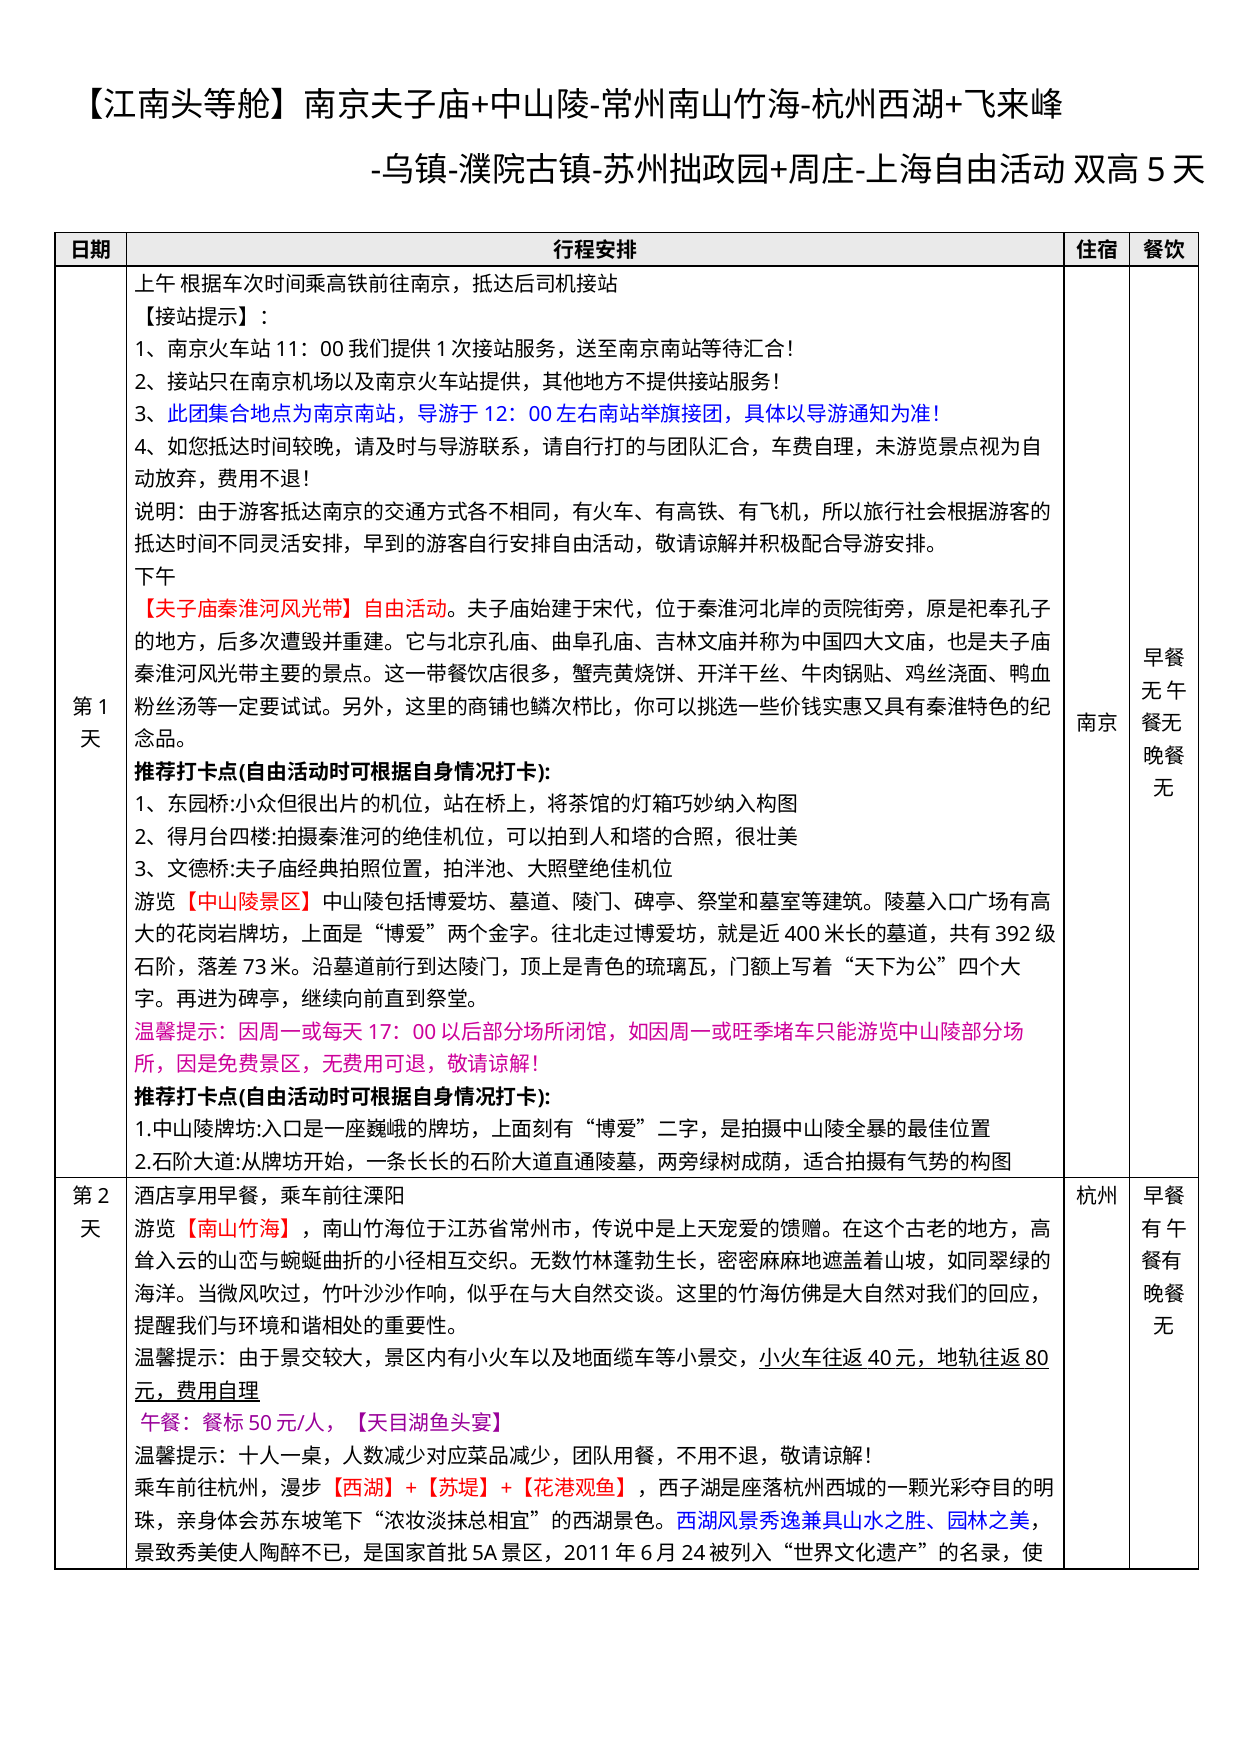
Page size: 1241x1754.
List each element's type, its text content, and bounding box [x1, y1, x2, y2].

table_cell 第2天 [56, 1178, 126, 1568]
table_header 日期 [56, 233, 126, 265]
table_header 住宿 [1065, 233, 1129, 265]
table_cell 上午 根据车次时间乘高铁前往南京，抵达后司机接站 【接站提示】： 1、南京火车站11：00我们提供1次接站服务，送至南京南站等待汇合！ 2、接站只在南京机场以及南京火车站提供，其他地方不提供接站服务！ 3、此团集合地点为南京南站，导游于12：00左右南站举旗接团，具体以导游通知为准！ 4、如您抵达时间较晚，请及时与导游联系，请自行打的与团队汇合，车费自理，未游览景点视为自动放弃，费用不退！ 说明：由于游客抵达南京的交通方式各不相同，有火车、有高铁、有飞机，所以旅行社会根据游客的抵达时间不同灵活安排，早到的游客自行安排自由活动，敬请谅解并积极配合导游安排。 下午 【夫子庙秦淮河风光带】自由活动。夫子庙始建于宋代，位于秦淮河北岸的贡院街旁，原是祀奉孔子的地方，后多次遭毁并重建。它与北京孔庙、曲阜孔庙、吉林文庙并称为中国四大文庙，也是夫子庙秦淮河风光带主要的景点。这一带餐饮店很多，蟹壳黄烧饼、开洋干丝、牛肉锅贴、鸡丝浇面、鸭血粉丝汤等一定要试试。另外，这里的商铺也鳞次栉比，你可以挑选一些价钱实惠又具有秦淮特色的纪念品。 推荐打卡点(自由活动时可根据自身情况打卡): 1、东园桥:小众但很出片的机位，站在桥上，将茶馆的灯箱巧妙纳入构图 2、得月台四楼:拍摄秦淮河的绝佳机位，可以拍到人和塔的合照，很壮美 3、文德桥:夫子庙经典拍照位置，拍泮池、大照壁绝佳机位 游览【中山陵景区】中山陵包括博爱坊、墓道、陵门、碑亭、祭堂和墓室等建筑。陵墓入口广场有高大的花岗岩牌坊，上面是“博爱”两个金字。往北走过博爱坊，就是近400米长的墓道，共有392级石阶，落差73米。沿墓道前行到达陵门，顶上是青色的琉璃瓦，门额上写着“天下为公”四个大字。再进为碑亭，继续向前直到祭堂。 温馨提示：因周一或每天17：00以后部分场所闭馆，如因周一或旺季堵车只能游览中山陵部分场所，因是免费景区，无费用可退，敬请谅解！ 推荐打卡点(自由活动时可根据自身情况打卡): 1.中山陵牌坊:入口是一座巍峨的牌坊，上面刻有“博爱”二字，是拍摄中山陵全暴的最佳位置 2.石阶大道:从牌坊开始，一条长长的石阶大道直通陵墓，两旁绿树成荫，适合拍摄有气势的构图 [127, 267, 1063, 1177]
table_header 餐饮 [1130, 233, 1198, 265]
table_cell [127, 1178, 1063, 1568]
table_header [55, 70, 1240, 232]
table_cell 早餐无 午餐无 晚餐无 [1130, 267, 1198, 1177]
table_cell 杭州 [1065, 1178, 1129, 1568]
table_header 行程安排 [127, 233, 1063, 265]
table_cell 早餐有 午餐有 晚餐无 [1130, 1178, 1198, 1568]
table_cell 第1天 [56, 267, 126, 1177]
table_cell 南京 [1065, 267, 1129, 1177]
